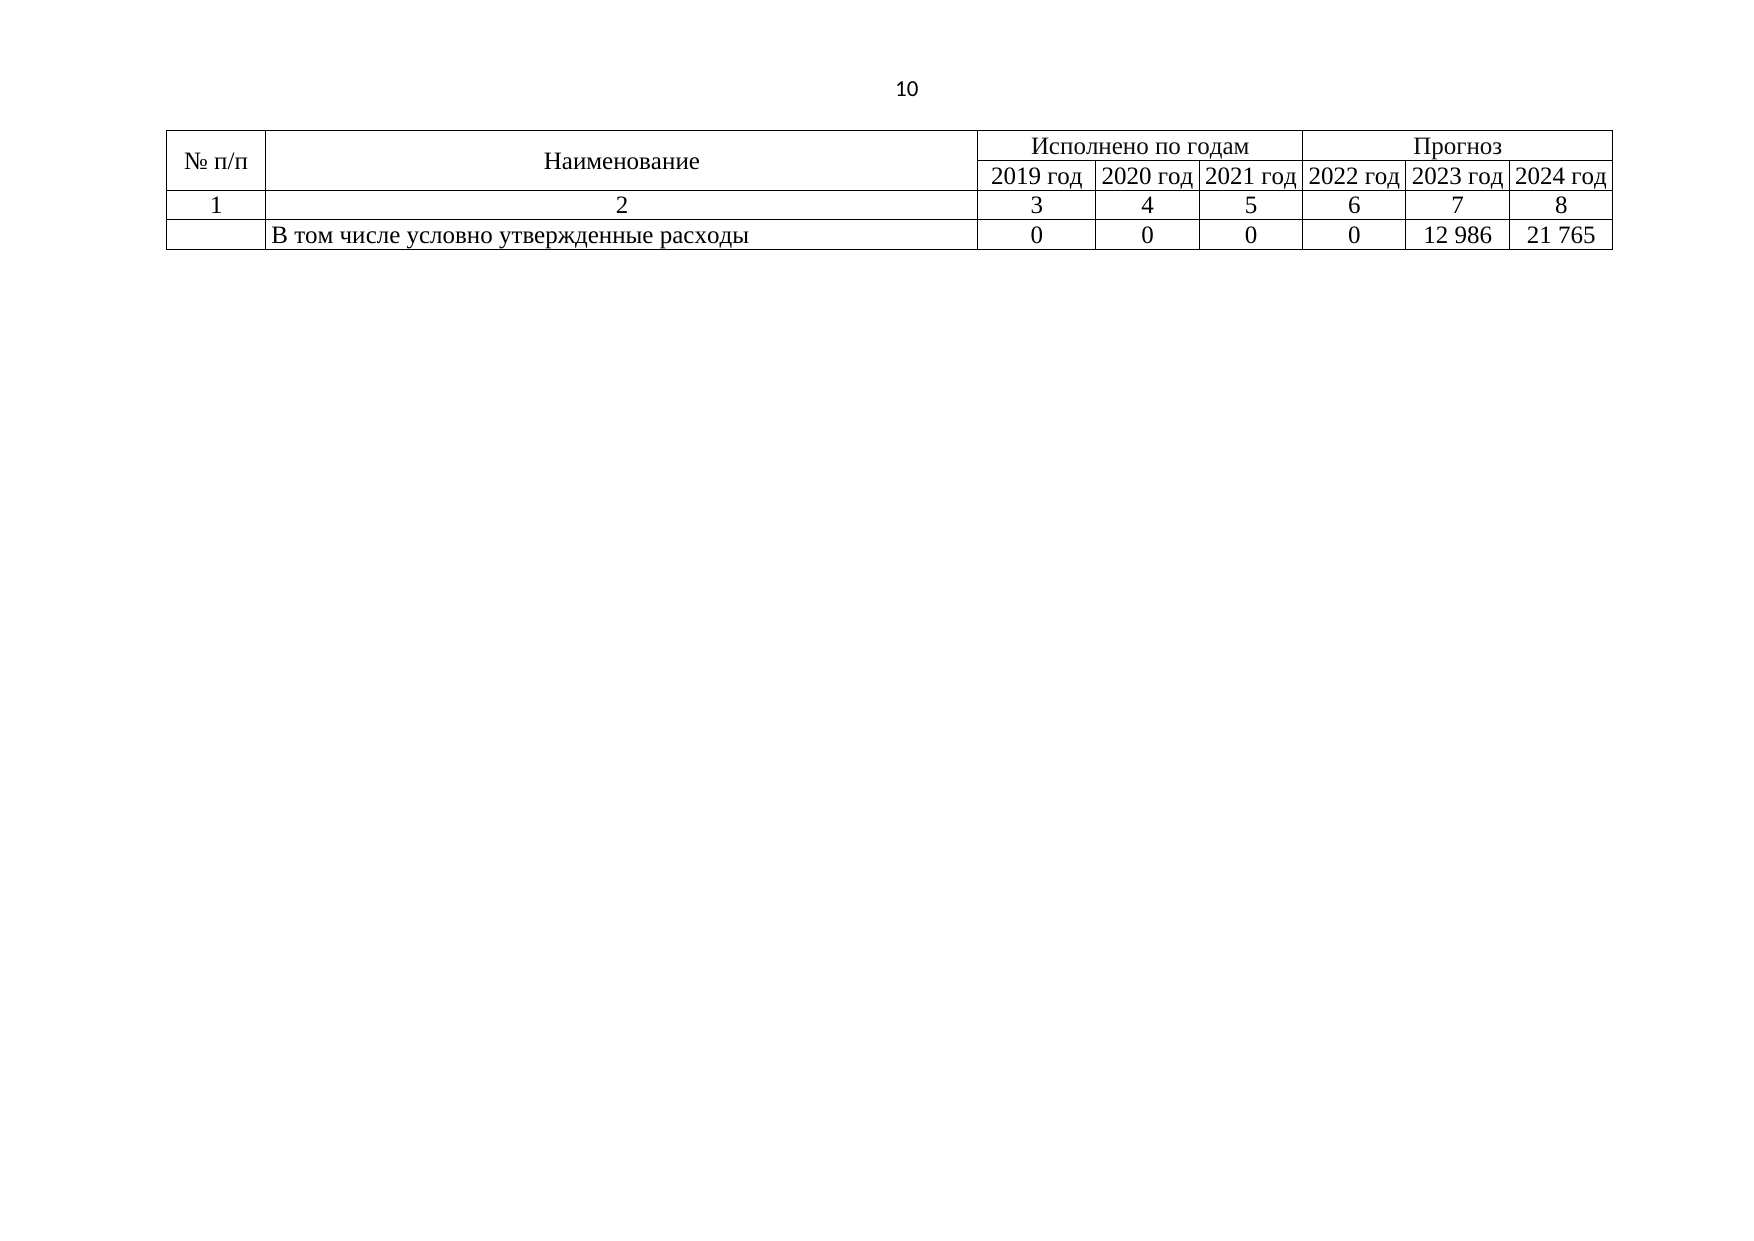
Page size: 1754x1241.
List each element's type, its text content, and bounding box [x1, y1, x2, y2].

table_header № п/п [167, 131, 265, 189]
table_cell 0 [1096, 220, 1199, 249]
table_cell 0 [978, 220, 1095, 249]
table_cell 0 [1303, 220, 1405, 249]
table_header Наименование [266, 131, 977, 189]
table_cell 2 [266, 191, 977, 219]
table_header Исполнено по годам [978, 131, 1302, 160]
table_cell 6 [1303, 191, 1405, 219]
table_cell 21 765 [1510, 220, 1612, 249]
table_header Прогноз [1303, 131, 1612, 160]
table_cell 2023 год [1406, 161, 1509, 189]
table_cell 2024 год [1510, 161, 1612, 189]
table_cell 2022 год [1303, 161, 1405, 189]
table_cell [167, 220, 265, 249]
table_cell 4 [1096, 191, 1199, 219]
table_cell 5 [1200, 191, 1302, 219]
table_cell 2019 год [978, 161, 1095, 189]
table_cell 2021 год [1200, 161, 1302, 189]
table_cell 2020 год [1096, 161, 1199, 189]
table_cell 1 [167, 191, 265, 219]
table_cell 8 [1510, 191, 1612, 219]
table_cell 0 [1200, 220, 1302, 249]
table_cell 12 986 [1406, 220, 1509, 249]
table_cell В том числе условно утвержденные расходы [266, 220, 977, 249]
table_cell 3 [978, 191, 1095, 219]
table_cell 7 [1406, 191, 1509, 219]
